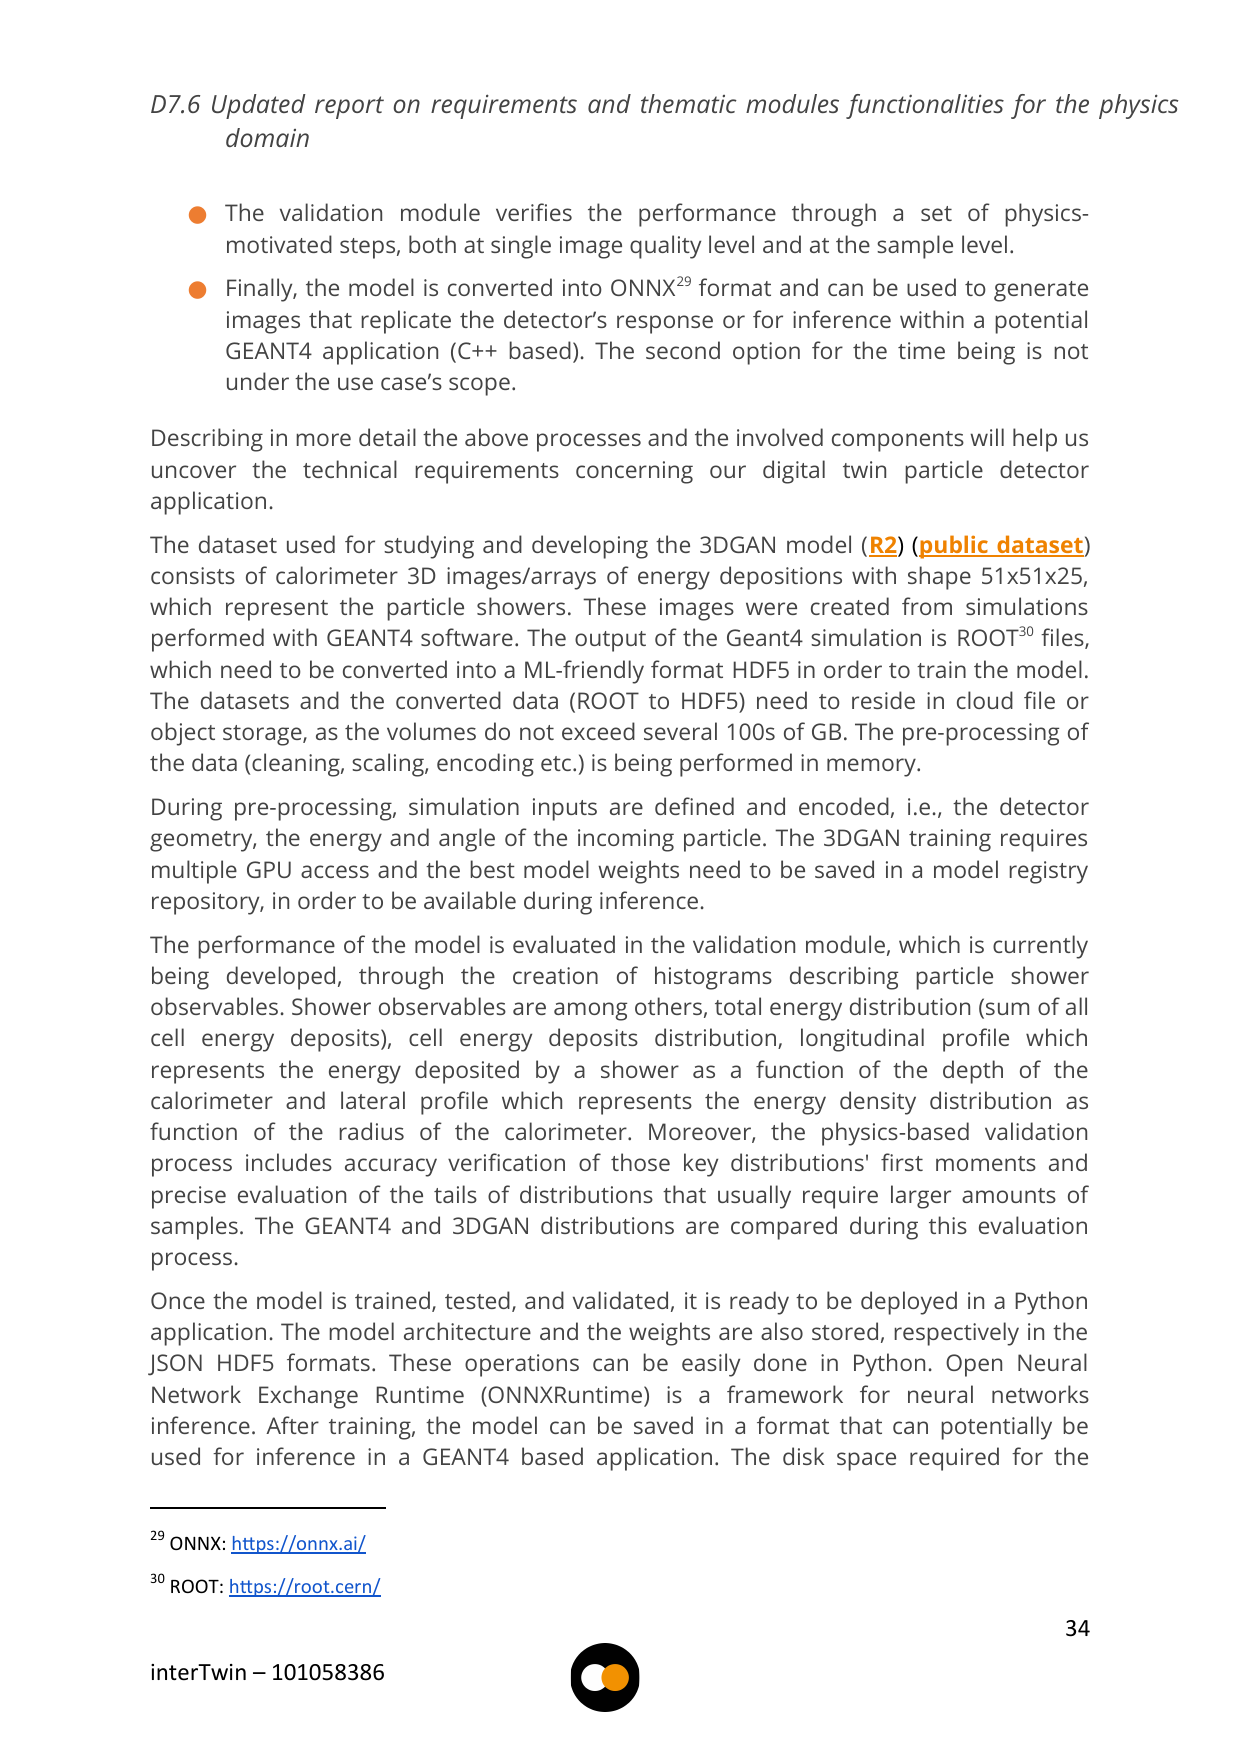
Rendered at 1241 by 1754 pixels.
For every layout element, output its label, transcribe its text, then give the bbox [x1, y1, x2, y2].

text The performance of the model is evaluated in the validation module, which is currently being developed, through the creation of histograms describing particle shower observables. Shower observables are among others, total energy distribution (sum of all cell energy deposits), cell energy deposits distribution, longitudinal profile which represents the energy deposited by a shower as a function of the depth of the calorimeter and lateral profile which represents the energy density distribution as function of the radius of the calorimeter. Moreover, the physics-based validation process includes accuracy verification of those key distributions' first moments and precise evaluation of the tails of distributions that usually require larger amounts of samples. The GEANT4 and 3DGAN distributions are compared during this evaluation process. [150, 929, 1090, 1272]
list The validation module verifies the performance through a set of physics-motivated steps, both at single image quality level and at the sample level. [187, 197, 1090, 260]
text Describing in more detail the above processes and the involved components will help us uncover the technical requirements concerning our digital twin particle detector application. [150, 422, 1090, 516]
picture [570, 1643, 640, 1712]
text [150, 1285, 1090, 1472]
text The dataset used for studying and developing the 3DGAN model (R2) (public dataset) consists of calorimeter 3D images/arrays of energy depositions with shape 51x51x25, which represent the particle showers. These images were created from simulations performed with GEANT4 software. The output of the Geant4 simulation is ROOT files, which need to be converted into a ML-friendly format HDF5 in order to train the model. The datasets and the converted data (ROOT to HDF5) need to reside in cloud file or object storage, as the volumes do not exceed several 100s of GB. The pre-processing of the data (cleaning, scaling, encoding etc.) is being performed in memory. [150, 529, 1090, 779]
list Finally, the model is converted into ONNX format and can be used to generate images that replicate the detector’s response or for inference within a potential GEANT4 application (C++ based). The second option for the time being is not under the use case’s scope. [187, 272, 1090, 397]
text During pre-processing, simulation inputs are defined and encoded, i.e., the detector geometry, the energy and angle of the incoming particle. The 3DGAN training requires multiple GPU access and the best model weights need to be saved in a model registry repository, in order to be available during inference. [150, 791, 1090, 916]
